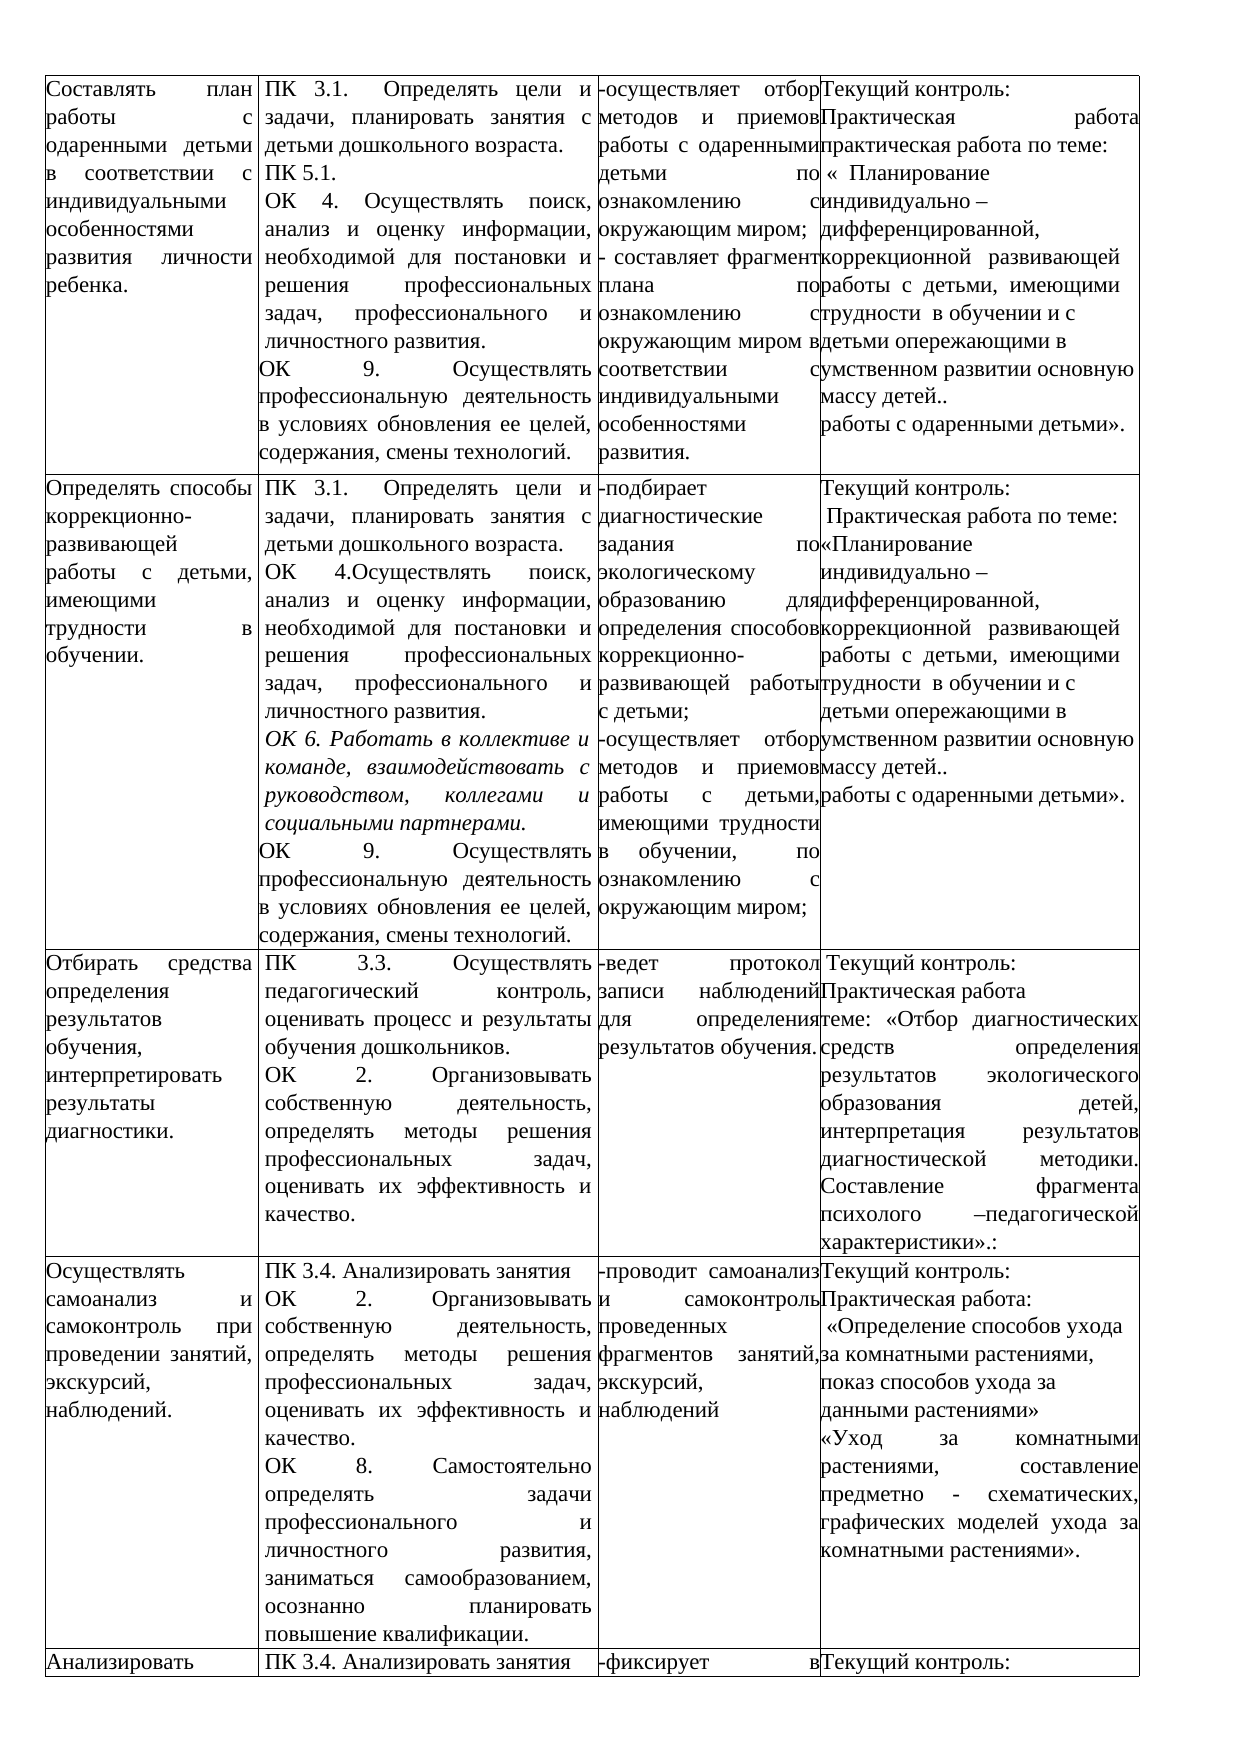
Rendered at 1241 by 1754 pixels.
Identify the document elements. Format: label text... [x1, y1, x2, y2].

table_cell -проводит самоанализ и самоконтроль проведенных фрагментов занятий, экскурсий, наблюдений [599, 1257, 820, 1648]
table_cell Текущий контроль: Практическая работа практическая работа по теме: « Планирование индивидуально – дифференцированной, коррекционной развивающей работы с детьми, имеющими трудности в обучении и с детьми опережающими в умственном развитии основную массу детей.. работы с одаренными детьми». [821, 76, 1139, 473]
table_cell Текущий контроль: Практическая работа: «Определение способов ухода за комнатными растениями, показ способов ухода за данными растениями» «Уход за комнатными растениями, составление предметно - схематических, графических моделей ухода за комнатными растениями». [821, 1257, 1139, 1648]
table_cell -осуществляет отбор методов и приемов работы с одаренными детьми по ознакомлению с окружающим миром; - составляет фрагмент плана по ознакомлению с окружающим миром в соответствии с индивидуальными особенностями развития. [599, 76, 820, 473]
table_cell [259, 1649, 598, 1676]
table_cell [599, 1649, 820, 1676]
table_cell ПК 3.1. Определять цели и задачи, планировать занятия с детьми дошкольного возраста. ПК 5.1. ОК 4. Осуществлять поиск, анализ и оценку информации, необходимой для постановки и решения профессиональных задач, профессионального и личностного развития. ОК 9. Осуществлять профессиональную деятельность в условиях обновления ее целей, содержания, смены технологий. [259, 76, 598, 473]
table_cell ПК 3.3. Осуществлять педагогический контроль, оценивать процесс и результаты обучения дошкольников. ОК 2. Организовывать собственную деятельность, определять методы решения профессиональных задач, оценивать их эффективность и качество. [259, 950, 598, 1256]
table_cell Составлять план работы с одаренными детьми в соответствии с индивидуальными особенностями развития личности ребенка. [46, 76, 258, 473]
table_cell ПК 3.1. Определять цели и задачи, планировать занятия с детьми дошкольного возраста. ОК 4.Осуществлять поиск, анализ и оценку информации, необходимой для постановки и решения профессиональных задач, профессионального и личностного развития. ОК 6. Работать в коллективе и команде, взаимодействовать с руководством, коллегами и социальными партнерами. ОК 9. Осуществлять профессиональную деятельность в условиях обновления ее целей, содержания, смены технологий. [259, 475, 598, 949]
table_cell Текущий контроль: Практическая работа по теме: «Планирование индивидуально – дифференцированной, коррекционной развивающей работы с детьми, имеющими трудности в обучении и с детьми опережающими в умственном развитии основную массу детей.. работы с одаренными детьми». [821, 475, 1139, 949]
table_cell Отбирать средства определения результатов обучения, интерпретировать результаты диагностики. [46, 950, 258, 1256]
table_cell Осуществлять самоанализ и самоконтроль при проведении занятий, экскурсий, наблюдений. [46, 1257, 258, 1648]
table_cell Текущий контроль: Практическая работа теме: «Отбор диагностических средств определения результатов экологического образования детей, интерпретация результатов диагностической методики. Составление фрагмента психолого –педагогической характеристики».: [821, 950, 1139, 1256]
table_cell Определять способы коррекционно-развивающей работы с детьми, имеющими трудности в обучении. [46, 475, 258, 949]
table_cell -ведет протокол записи наблюдений для определения результатов обучения. [599, 950, 820, 1256]
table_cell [46, 1649, 258, 1676]
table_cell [821, 1649, 1139, 1676]
table_cell ПК 3.4. Анализировать занятия ОК 2. Организовывать собственную деятельность, определять методы решения профессиональных задач, оценивать их эффективность и качество. ОК 8. Самостоятельно определять задачи профессионального и личностного развития, заниматься самообразованием, осознанно планировать повышение квалификации. [259, 1257, 598, 1648]
table_cell -подбирает диагностические задания по экологическому образованию для определения способов коррекционно-развивающей работы с детьми; -осуществляет отбор методов и приемов работы с детьми, имеющими трудности в обучении, по ознакомлению с окружающим миром; [599, 475, 820, 949]
